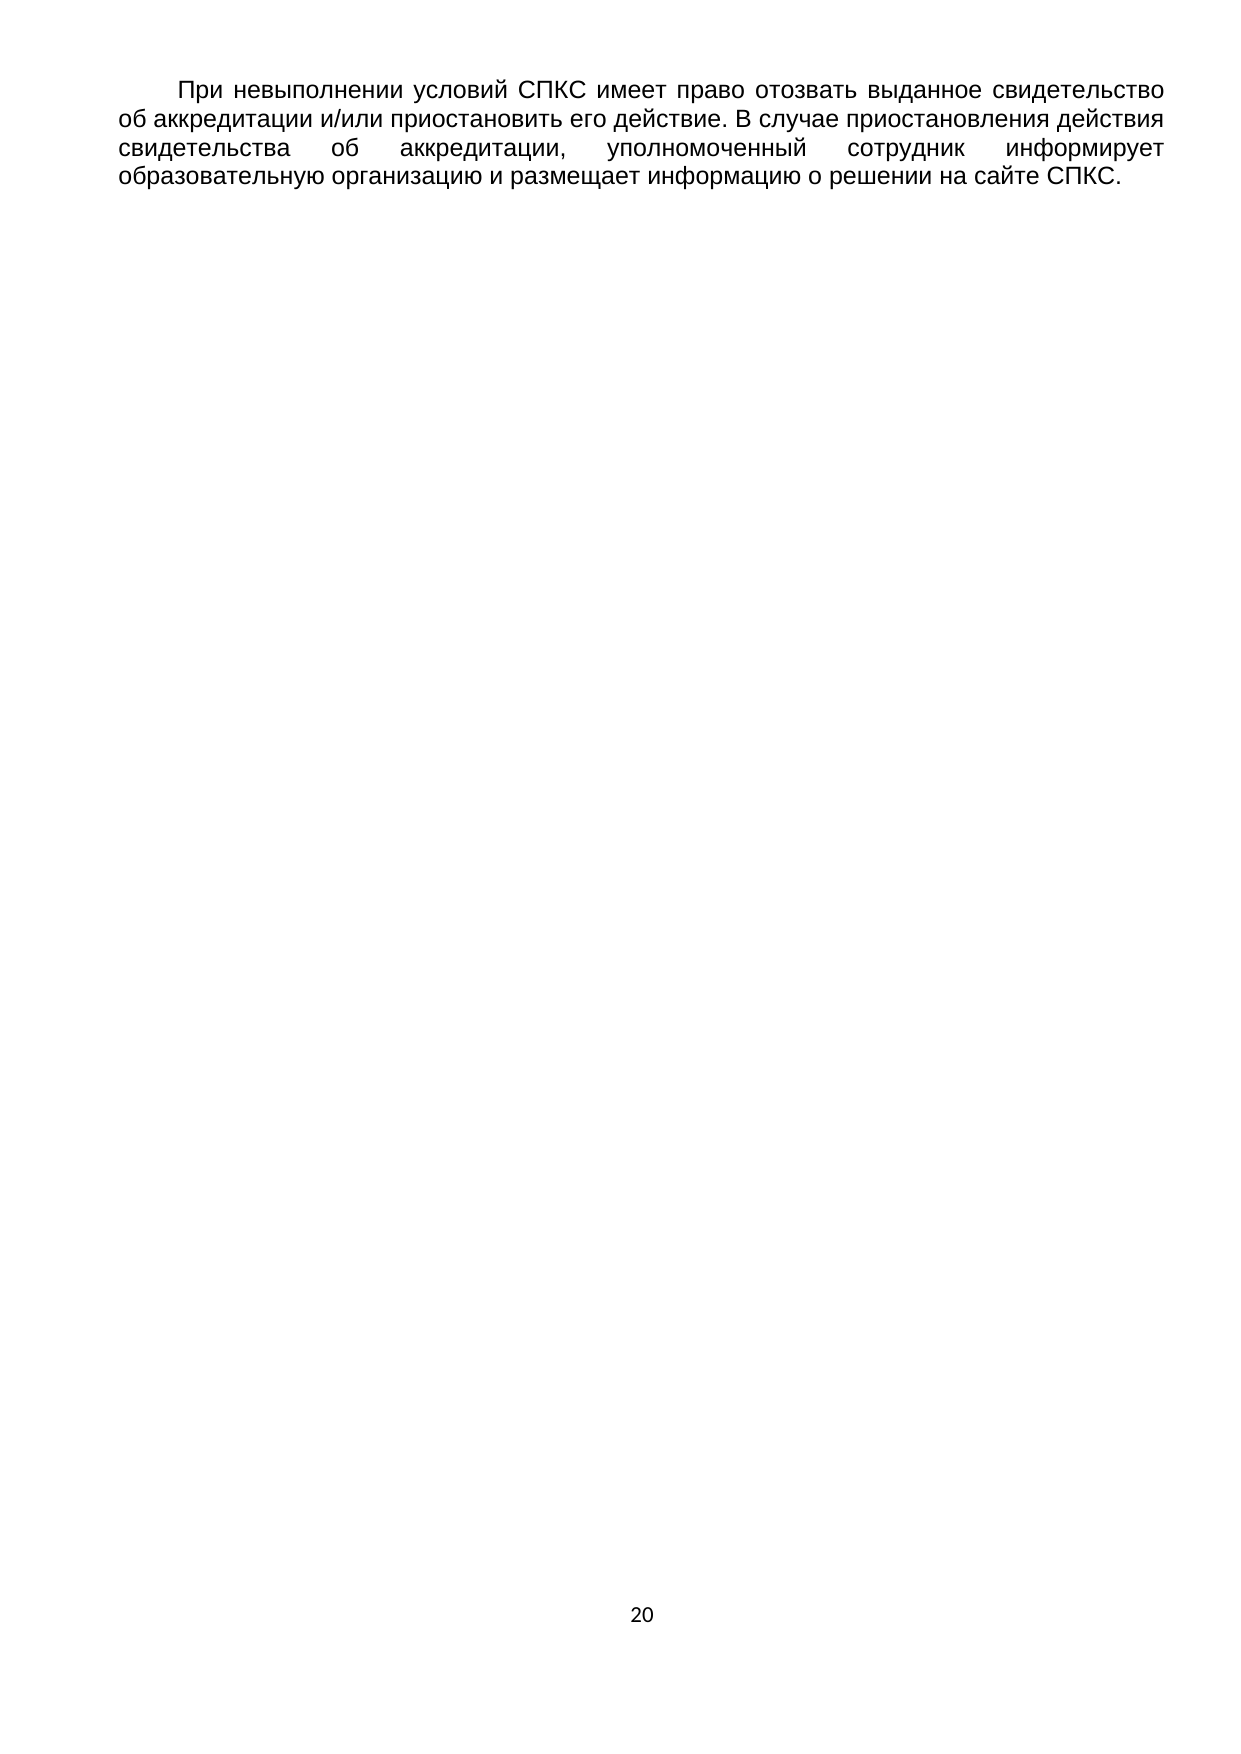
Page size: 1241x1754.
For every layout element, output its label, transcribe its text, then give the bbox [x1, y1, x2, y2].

text При невыполнении условий СПКС имеет право отозвать выданное свидетельство об аккредитации и/или приостановить его действие. В случае приостановления действия свидетельства об аккредитации, уполномоченный сотрудник информирует образовательную организацию и размещает информацию о решении на сайте СПКС. [118, 75, 1165, 190]
